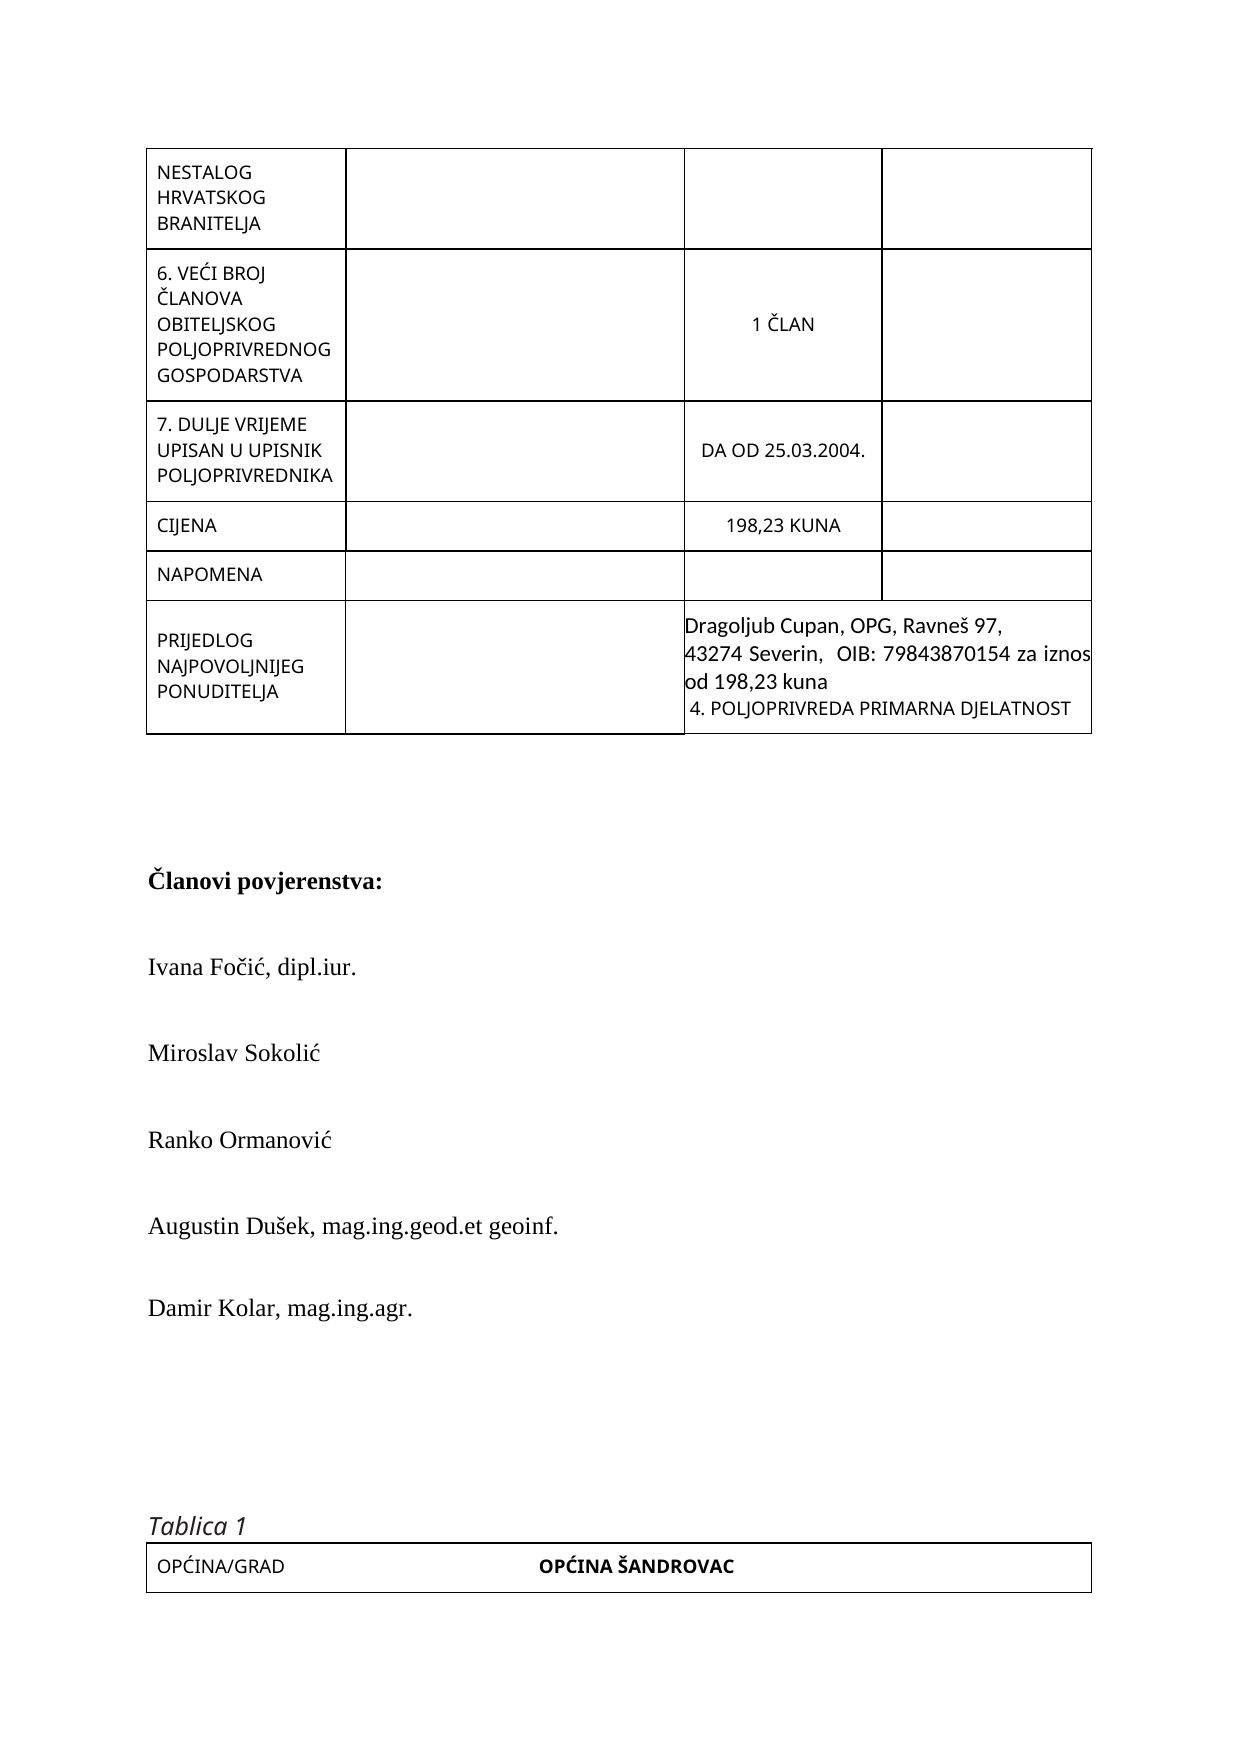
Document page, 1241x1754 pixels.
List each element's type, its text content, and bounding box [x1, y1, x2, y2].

text Tablica 1 [148, 1508, 1093, 1542]
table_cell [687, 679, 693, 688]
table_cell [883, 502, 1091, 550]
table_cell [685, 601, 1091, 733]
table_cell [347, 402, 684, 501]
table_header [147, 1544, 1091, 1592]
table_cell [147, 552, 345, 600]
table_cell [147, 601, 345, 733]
text Ranko Ormanović [148, 1125, 1093, 1153]
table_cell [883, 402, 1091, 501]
text Ivana Fočić, dipl.iur. [148, 952, 1093, 981]
text Članovi povjerenstva: [148, 866, 1093, 895]
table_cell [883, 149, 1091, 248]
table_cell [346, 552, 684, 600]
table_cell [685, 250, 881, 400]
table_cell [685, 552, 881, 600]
text Miroslav Sokolić [148, 1038, 1093, 1067]
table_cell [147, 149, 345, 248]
text Damir Kolar, mag.ing.agr. [148, 1293, 1093, 1322]
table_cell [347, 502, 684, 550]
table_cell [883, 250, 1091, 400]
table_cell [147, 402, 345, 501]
text Augustin Dušek, mag.ing.geod.et geoinf. [148, 1211, 1093, 1240]
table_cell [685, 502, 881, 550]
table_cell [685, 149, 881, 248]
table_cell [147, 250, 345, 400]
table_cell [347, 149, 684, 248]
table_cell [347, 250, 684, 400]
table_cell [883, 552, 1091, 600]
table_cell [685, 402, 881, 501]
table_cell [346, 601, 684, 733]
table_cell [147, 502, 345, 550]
